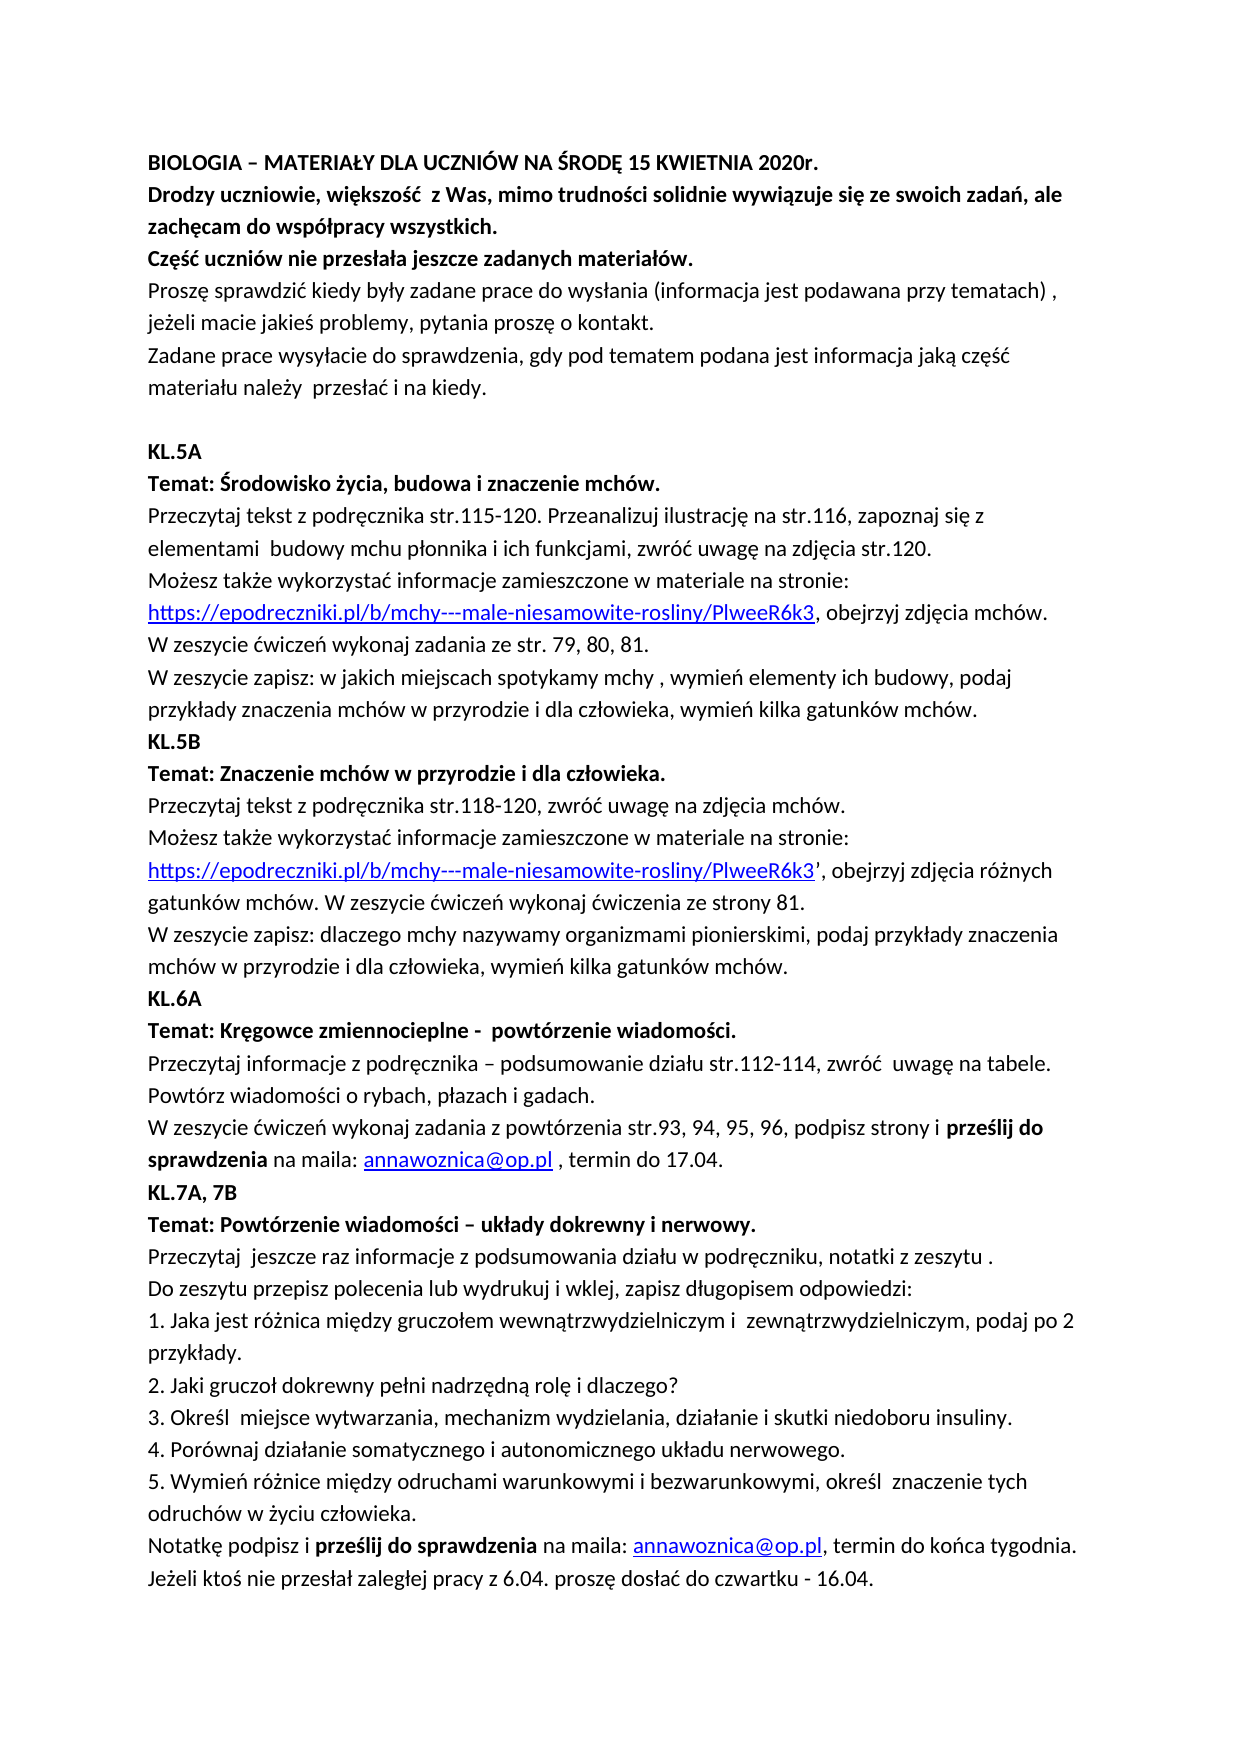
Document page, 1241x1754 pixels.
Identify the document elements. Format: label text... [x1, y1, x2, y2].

text KL.7A, 7B [148, 1178, 1093, 1206]
text Możesz także wykorzystać informacje zamieszczone w materiale na stronie: https://epodreczniki.pl/b/mchy---male-niesamowite-rosliny/PlweeR6k3, obejrzyj zdjęcia mchów. [148, 566, 1093, 626]
text 2. Jaki gruczoł dokrewny pełni nadrzędną rolę i dlaczego? [148, 1371, 1093, 1399]
text Powtórz wiadomości o rybach, płazach i gadach. [148, 1081, 1093, 1109]
text 1. Jaka jest różnica między gruczołem wewnątrzwydzielniczym i zewnątrzwydzielniczym, podaj po 2 przykłady. [148, 1306, 1093, 1367]
text W zeszycie ćwiczeń wykonaj zadania z powtórzenia str.93, 94, 95, 96, podpisz strony i prześlij do sprawdzenia na maila: annawoznica@op.pl , termin do 17.04. [148, 1113, 1093, 1173]
text 5. Wymień różnice między odruchami warunkowymi i bezwarunkowymi, określ znaczenie tych odruchów w życiu człowieka. [148, 1467, 1093, 1527]
text Temat: Powtórzenie wiadomości – układy dokrewny i nerwowy. [148, 1210, 1093, 1238]
text Przeczytaj tekst z podręcznika str.118-120, zwróć uwagę na zdjęcia mchów. [148, 791, 1093, 819]
text 3. Określ miejsce wytwarzania, mechanizm wydzielania, działanie i skutki niedoboru insuliny. [148, 1403, 1093, 1431]
text Temat: Kręgowce zmiennocieplne - powtórzenie wiadomości. [148, 1017, 1093, 1045]
text Zadane prace wysyłacie do sprawdzenia, gdy pod tematem podana jest informacja jaką część materiału należy przesłać i na kiedy. [148, 341, 1093, 401]
text Przeczytaj informacje z podręcznika – podsumowanie działu str.112-114, zwróć uwagę na tabele. [148, 1049, 1093, 1077]
text Drodzy uczniowie, większość z Was, mimo trudności solidnie wywiązuje się ze swoich zadań, ale zachęcam do współpracy wszystkich. [148, 180, 1093, 240]
text W zeszycie ćwiczeń wykonaj zadania ze str. 79, 80, 81. [148, 630, 1093, 658]
text Temat: Znaczenie mchów w przyrodzie i dla człowieka. [148, 759, 1093, 787]
text Część uczniów nie przesłała jeszcze zadanych materiałów. [148, 244, 1093, 272]
text W zeszycie zapisz: w jakich miejscach spotykamy mchy , wymień elementy ich budowy, podaj przykłady znaczenia mchów w przyrodzie i dla człowieka, wymień kilka gatunków mchów. [148, 663, 1093, 723]
text 4. Porównaj działanie somatycznego i autonomicznego układu nerwowego. [148, 1435, 1093, 1463]
text Proszę sprawdzić kiedy były zadane prace do wysłania (informacja jest podawana przy tematach) , jeżeli macie jakieś problemy, pytania proszę o kontakt. [148, 276, 1093, 337]
text Notatkę podpisz i prześlij do sprawdzenia na maila: annawoznica@op.pl, termin do końca tygodnia. Jeżeli ktoś nie przesłał zaległej pracy z 6.04. proszę dosłać do czwartku - 16.04. [148, 1532, 1093, 1592]
text Temat: Środowisko życia, budowa i znaczenie mchów. [148, 469, 1093, 497]
text KL.5A [148, 437, 1093, 465]
text Przeczytaj tekst z podręcznika str.115-120. Przeanalizuj ilustrację na str.116, zapoznaj się z elementami budowy mchu płonnika i ich funkcjami, zwróć uwagę na zdjęcia str.120. [148, 502, 1093, 562]
text BIOLOGIA – MATERIAŁY DLA UCZNIÓW NA ŚRODĘ 15 KWIETNIA 2020r. [148, 148, 1093, 176]
text Do zeszytu przepisz polecenia lub wydrukuj i wklej, zapisz długopisem odpowiedzi: [148, 1274, 1093, 1302]
text KL.6A [148, 984, 1093, 1012]
text Możesz także wykorzystać informacje zamieszczone w materiale na stronie: https://epodreczniki.pl/b/mchy---male-niesamowite-rosliny/PlweeR6k3’, obejrzyj zdjęcia różnych gatunków mchów. W zeszycie ćwiczeń wykonaj ćwiczenia ze strony 81. [148, 823, 1093, 916]
text KL.5B [148, 727, 1093, 755]
text Przeczytaj jeszcze raz informacje z podsumowania działu w podręczniku, notatki z zeszytu . [148, 1242, 1093, 1270]
text W zeszycie zapisz: dlaczego mchy nazywamy organizmami pionierskimi, podaj przykłady znaczenia mchów w przyrodzie i dla człowieka, wymień kilka gatunków mchów. [148, 920, 1093, 980]
